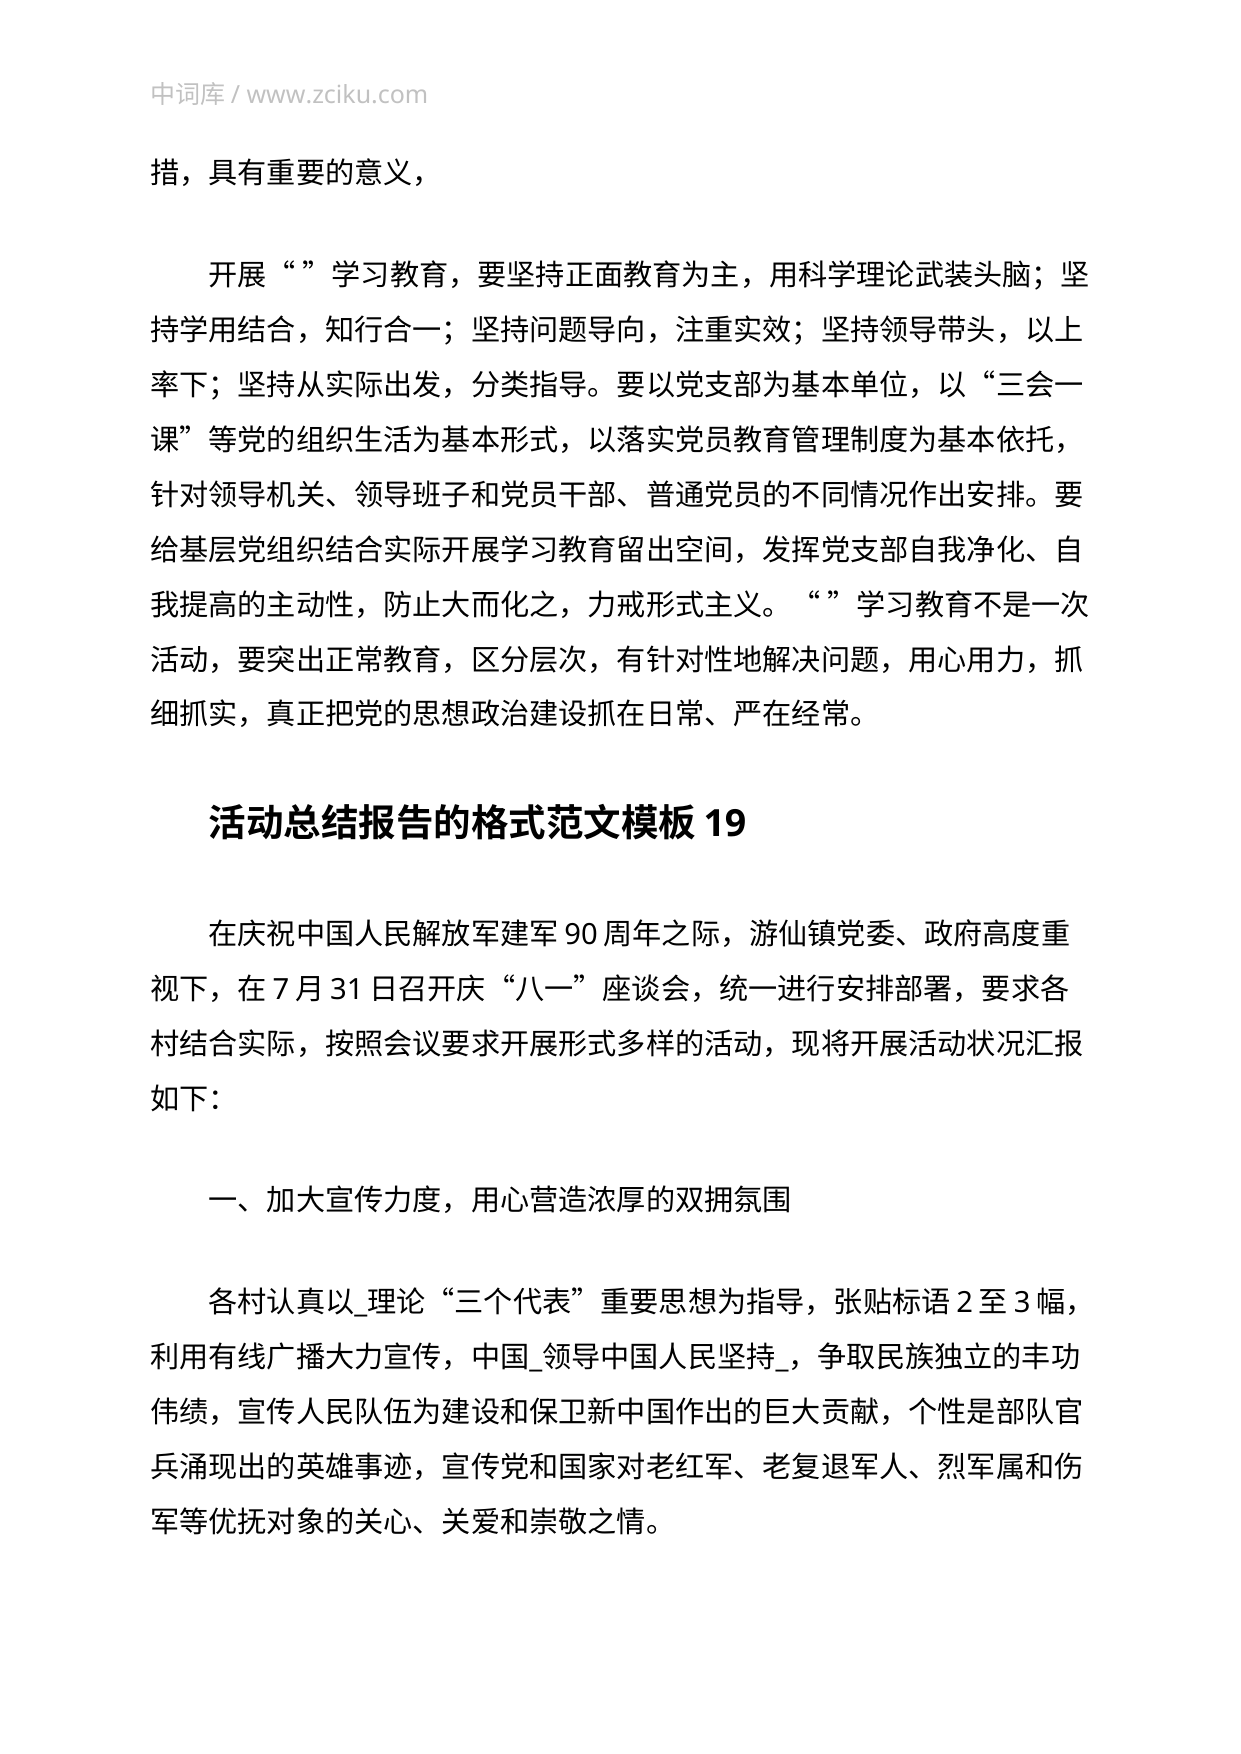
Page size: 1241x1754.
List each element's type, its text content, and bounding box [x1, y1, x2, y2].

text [150, 150, 1090, 192]
text 一、加大宣传力度，用心营造浓厚的双拥氛围 [150, 1177, 1090, 1219]
text 活动总结报告的格式范文模板19 [150, 793, 1090, 847]
text 各村认真以_理论“三个代表”重要思想为指导，张贴标语2至3幅，利用有线广播大力宣传，中国_领导中国人民坚持_，争取民族独立的丰功伟绩，宣传人民队伍为建设和保卫新中国作出的巨大贡献，个性是部队官兵涌现出的英雄事迹，宣传党和国家对老红军、老复退军人、烈军属和伤军等优抚对象的关心、关爱和崇敬之情。 [150, 1279, 1090, 1541]
text 在庆祝中国人民解放军建军90周年之际，游仙镇党委、政府高度重视下，在7月31日召开庆“八一”座谈会，统一进行安排部署，要求各村结合实际，按照会议要求开展形式多样的活动，现将开展活动状况汇报如下： [150, 910, 1090, 1117]
text 开展“ ”学习教育，要坚持正面教育为主，用科学理论武装头脑；坚持学用结合，知行合一；坚持问题导向，注重实效；坚持领导带头，以上率下；坚持从实际出发，分类指导。要以党支部为基本单位，以“三会一课”等党的组织生活为基本形式，以落实党员教育管理制度为基本依托，针对领导机关、领导班子和党员干部、普通党员的不同情况作出安排。要给基层党组织结合实际开展学习教育留出空间，发挥党支部自我净化、自我提高的主动性，防止大而化之，力戒形式主义。“ ”学习教育不是一次活动，要突出正常教育，区分层次，有针对性地解决问题，用心用力，抓细抓实，真正把党的思想政治建设抓在日常、严在经常。 [150, 252, 1090, 733]
